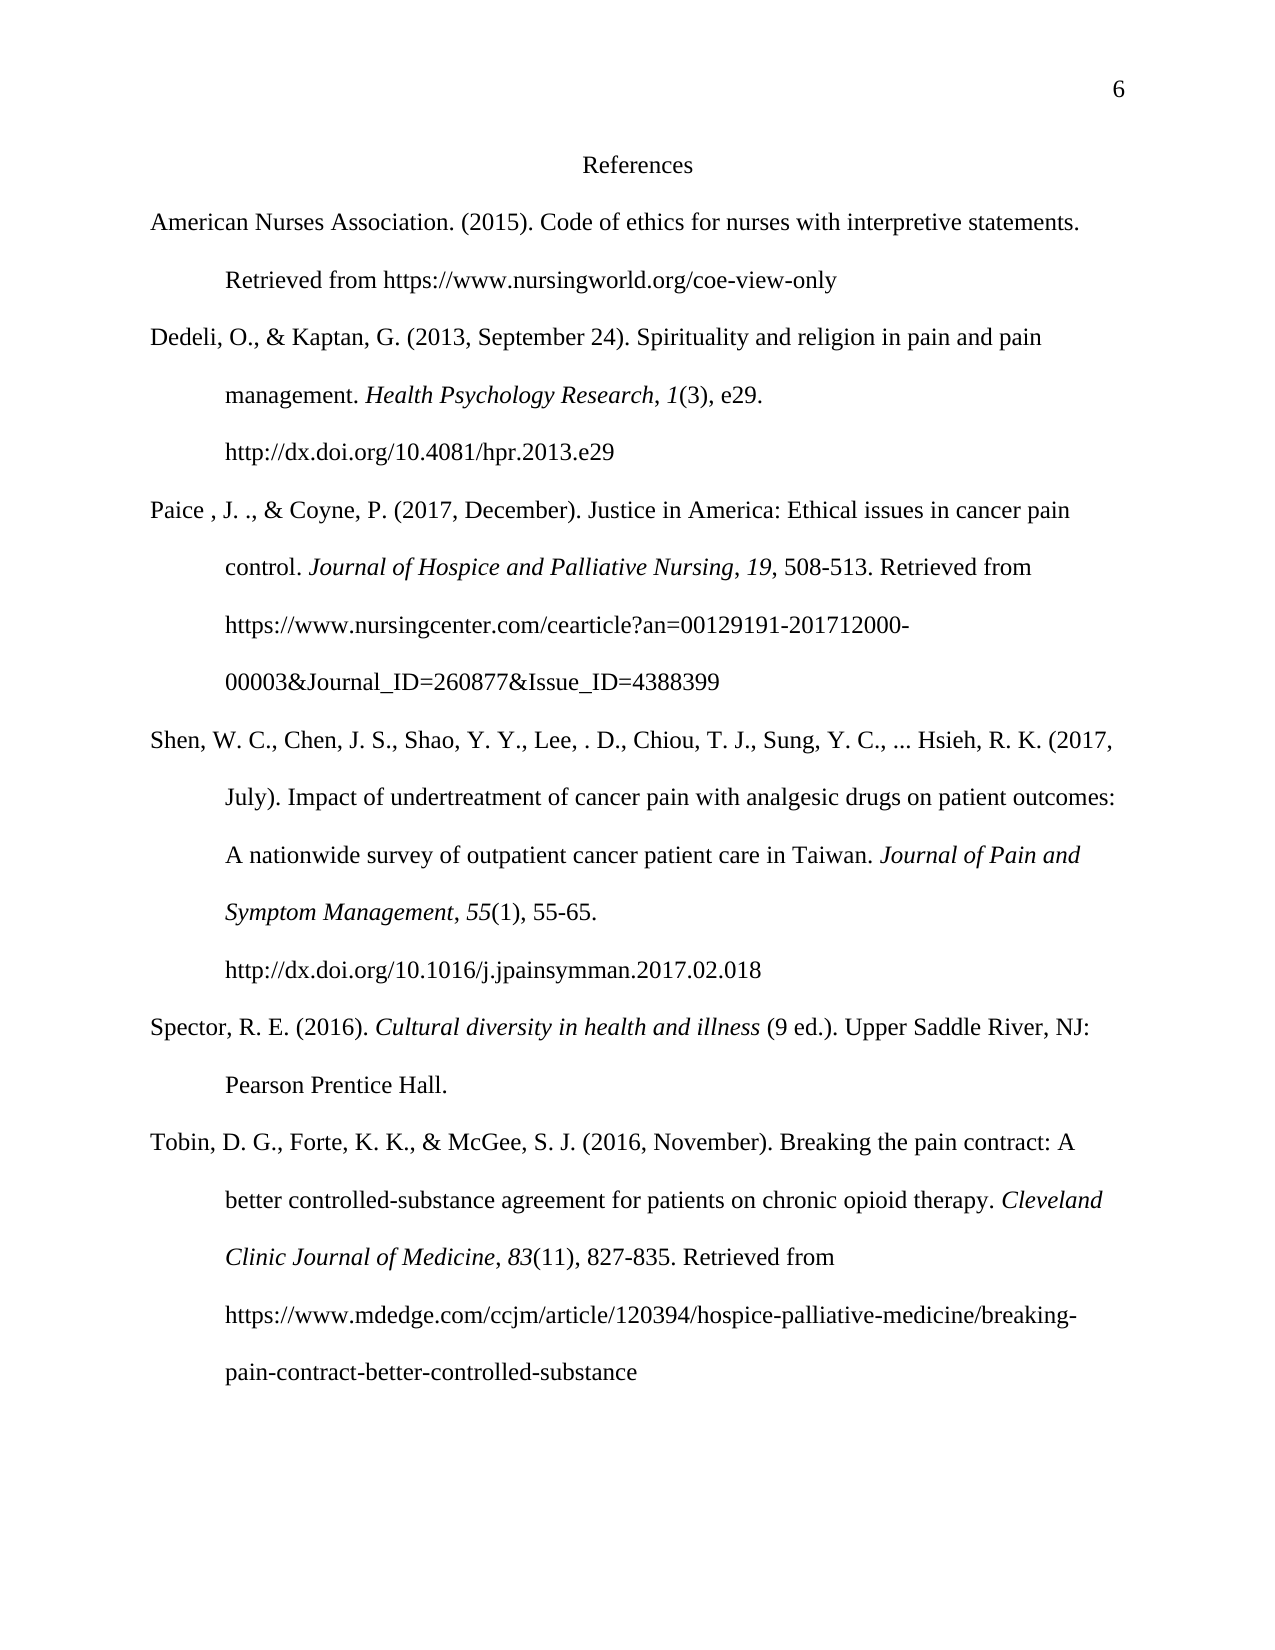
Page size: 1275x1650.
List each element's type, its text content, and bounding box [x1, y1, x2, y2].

text Tobin, D. G., Forte, K. K., & McGee, S. J. (2016, November). Breaking the pain contract: A better controlled-substance agreement for patients on chronic opioid therapy. Cleveland Clinic Journal of Medicine, 83(11), 827-835. Retrieved from https://www.mdedge.com/ccjm/article/120394/hospice-palliative-medicine/breaking-pain-contract-better-controlled-substance [150, 1127, 1125, 1386]
text Dedeli, O., & Kaptan, G. (2013, September 24). Spirituality and religion in pain and pain management. Health Psychology Research, 1(3), e29. http://dx.doi.org/10.4081/hpr.2013.e29 [150, 322, 1125, 466]
text Spector, R. E. (2016). Cultural diversity in health and illness (9 ed.). Upper Saddle River, NJ: Pearson Prentice Hall. [150, 1012, 1125, 1099]
text Shen, W. C., Chen, J. S., Shao, Y. Y., Lee, . D., Chiou, T. J., Sung, Y. C., ... Hsieh, R. K. (2017, July). Impact of undertreatment of cancer pain with analgesic drugs on patient outcomes: A nationwide survey of outpatient cancer patient care in Taiwan. Journal of Pain and Symptom Management, 55(1), 55-65. http://dx.doi.org/10.1016/j.jpainsymman.2017.02.018 [150, 725, 1125, 984]
text Paice , J. ., & Coyne, P. (2017, December). Justice in America: Ethical issues in cancer pain control. Journal of Hospice and Palliative Nursing, 19, 508-513. Retrieved from https://www.nursingcenter.com/cearticle?an=00129191-201712000-00003&Journal_ID=260877&Issue_ID=4388399 [150, 495, 1125, 696]
subtitle References [150, 150, 1125, 179]
text American Nurses Association. (2015). Code of ethics for nurses with interpretive statements. Retrieved from https://www.nursingworld.org/coe-view-only [150, 207, 1125, 294]
